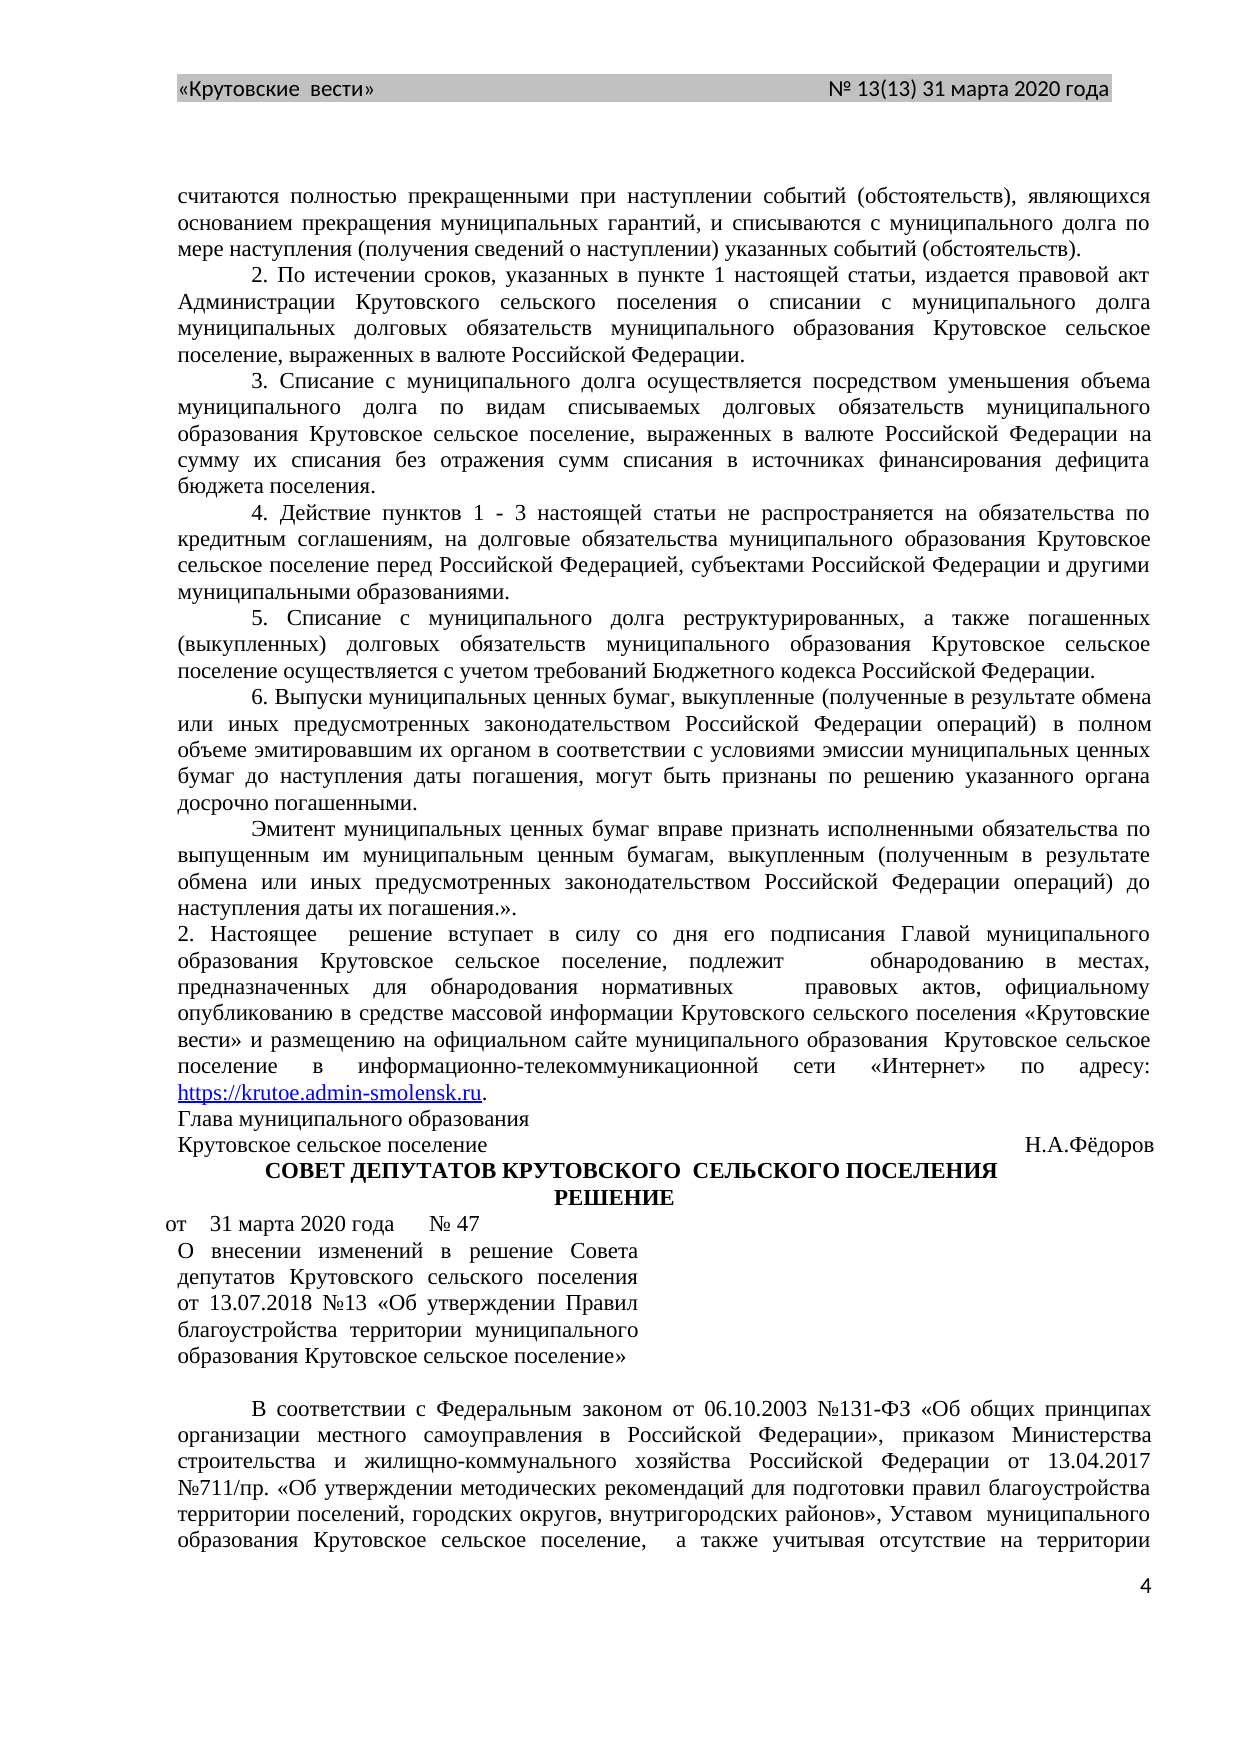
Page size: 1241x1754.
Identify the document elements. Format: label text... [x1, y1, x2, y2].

text 5. Списание с муниципального долга реструктурированных, а также погашенных (выкупленных) долговых обязательств муниципального образования Крутовское сельское поселение осуществляется с учетом требований Бюджетного кодекса Российской Федерации. [177, 604, 1152, 683]
text 6. Выпуски муниципальных ценных бумаг, выкупленные (полученные в результате обмена или иных предусмотренных законодательством Российской Федерации операций) в полном объеме эмитировавшим их органом в соответствии с условиями эмиссии муниципальных ценных бумаг до наступления даты погашения, могут быть признаны по решению указанного органа досрочно погашенными. [177, 683, 1152, 815]
text 2. Настоящее решение вступает в силу со дня его подписания Главой муниципального образования Крутовское сельское поселение, подлежит обнародованию в местах, предназначенных для обнародования нормативных правовых актов, официальному опубликованию в средстве массовой информации Крутовского сельского поселения «Крутовские вести» и размещению на официальном сайте муниципального образования Крутовское сельское поселение в информационно-телекоммуникационной сети «Интернет» по адресу: https://krutoe.admin-smolensk.ru. [177, 920, 1152, 1105]
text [177, 1395, 1152, 1553]
text 4. Действие пунктов 1 - 3 настоящей статьи не распространяется на обязательства по кредитным соглашениям, на долговые обязательства муниципального образования Крутовское сельское поселение перед Российской Федерацией, субъектами Российской Федерации и другими муниципальными образованиями. [177, 499, 1152, 604]
text СОВЕТ ДЕПУТАТОВ КРУТОВСКОГО СЕЛЬСКОГО ПОСЕЛЕНИЯ [102, 1158, 1160, 1184]
text 3. Списание с муниципального долга осуществляется посредством уменьшения объема муниципального долга по видам списываемых долговых обязательств муниципального образования Крутовское сельское поселение, выраженных в валюте Российской Федерации на сумму их списания без отражения сумм списания в источниках финансирования дефицита бюджета поселения. [177, 367, 1152, 499]
text РЕШЕНИЕ [102, 1184, 1160, 1210]
text 2. По истечении сроков, указанных в пункте 1 настоящей статьи, издается правовой акт Администрации Крутовского сельского поселения о списании с муниципального долга муниципальных долговых обязательств муниципального образования Крутовское сельское поселение, выраженных в валюте Российской Федерации. [177, 262, 1152, 367]
text от 31 марта 2020 года № 47 [102, 1210, 1160, 1237]
text Эмитент муниципальных ценных бумаг вправе признать исполненными обязательства по выпущенным им муниципальным ценным бумагам, выкупленным (полученным в результате обмена или иных предусмотренных законодательством Российской Федерации операций) до наступления даты их погашения.». [177, 815, 1152, 920]
table_header О внесении изменений в решение Совета депутатов Крутовского сельского поселения от 13.07.2018 №13 «Об утверждении Правил благоустройства территории муниципального образования Крутовское сельское поселение» [166, 1237, 650, 1368]
text Глава муниципального образования [177, 1105, 1170, 1131]
text Крутовское сельское поселение Н.А.Фёдоров [177, 1131, 1170, 1158]
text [177, 182, 1152, 262]
